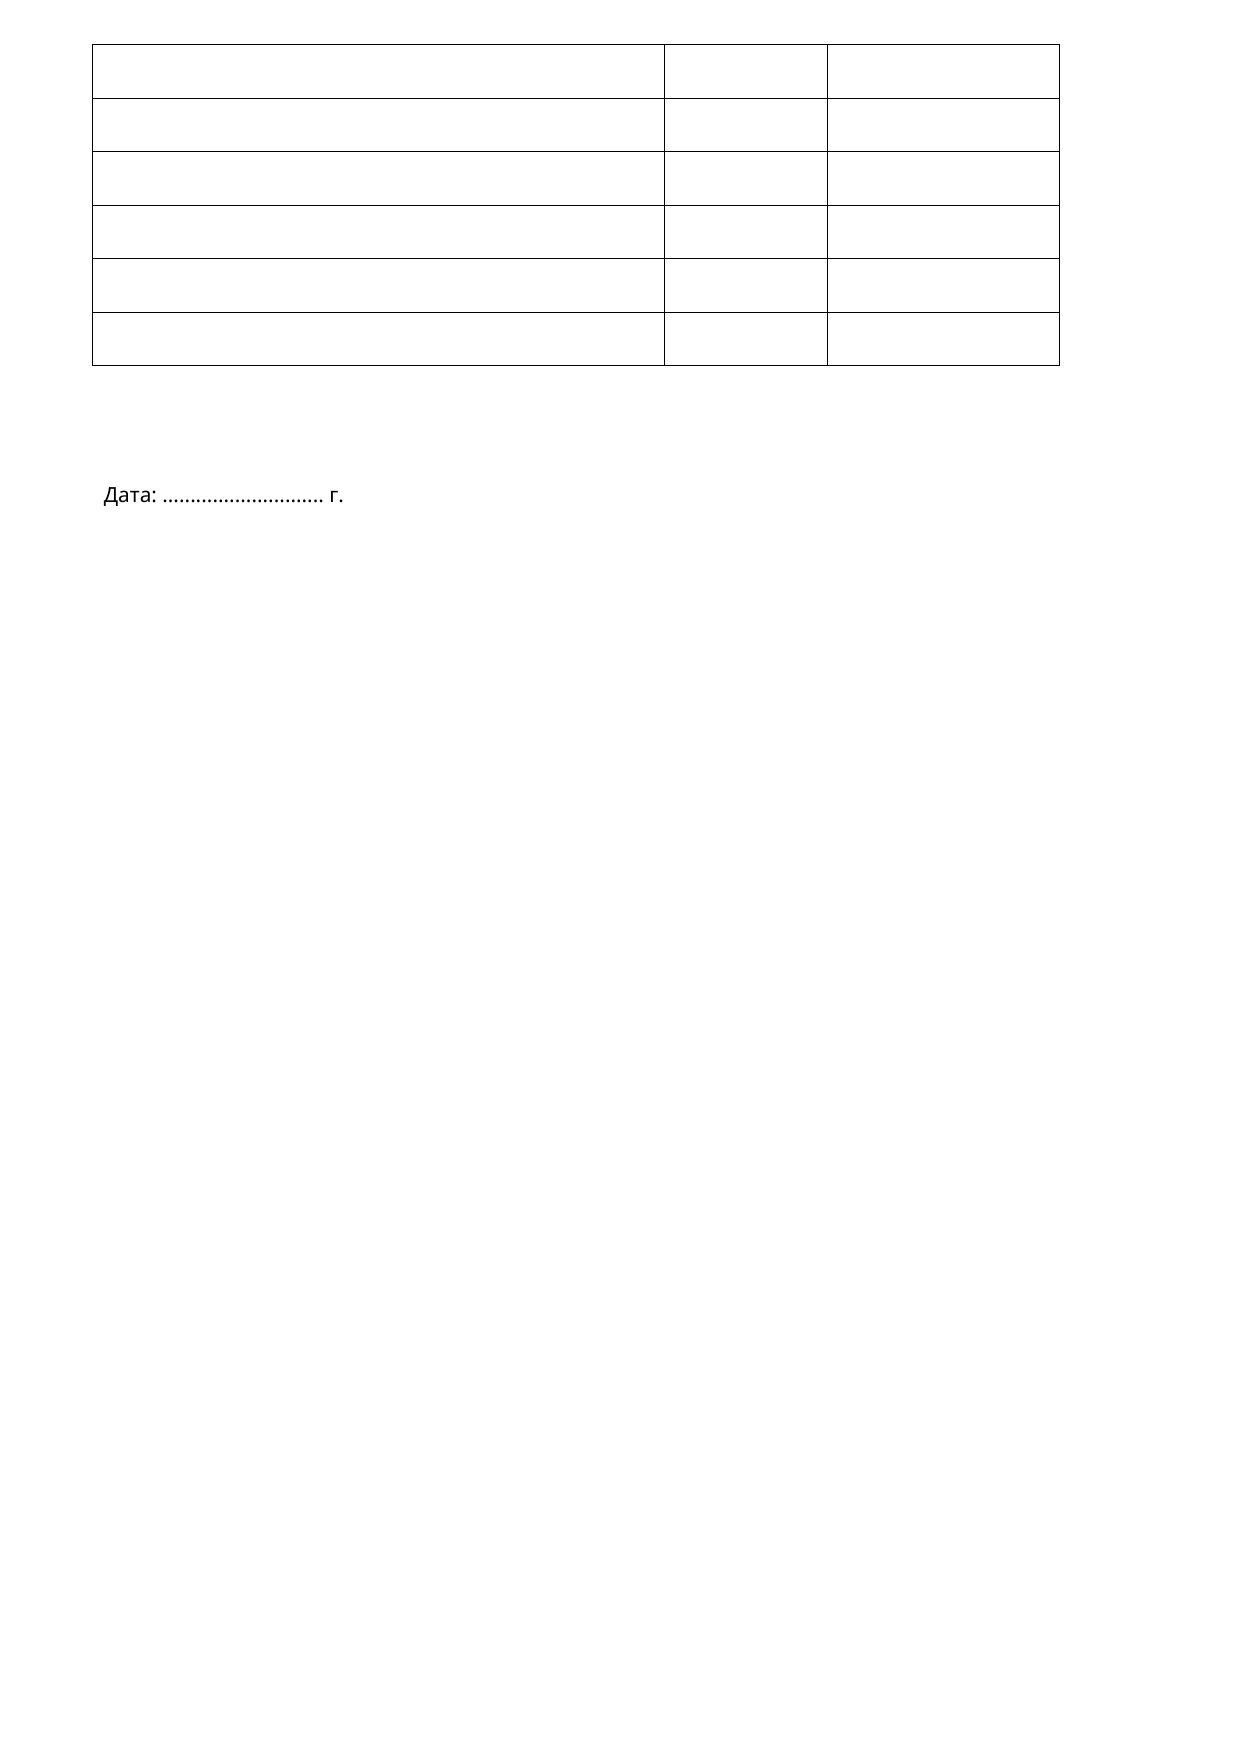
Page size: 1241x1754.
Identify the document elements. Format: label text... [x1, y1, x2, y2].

table_cell [665, 45, 827, 98]
table_cell [93, 45, 664, 98]
text Дата: ............................. г. [103, 480, 1181, 508]
table_cell [665, 259, 827, 312]
table_cell [93, 313, 664, 365]
table_cell [93, 152, 664, 205]
table_cell [828, 313, 1059, 365]
table_cell [828, 45, 1059, 98]
table_cell [93, 99, 664, 151]
table_cell [93, 259, 664, 312]
table_cell [828, 206, 1059, 258]
table_cell [828, 99, 1059, 151]
table_cell [93, 206, 664, 258]
table_cell [828, 259, 1059, 312]
table_cell [665, 152, 827, 205]
table_cell [665, 99, 827, 151]
table_cell [665, 313, 827, 365]
table_cell [828, 152, 1059, 205]
table_cell [665, 206, 827, 258]
